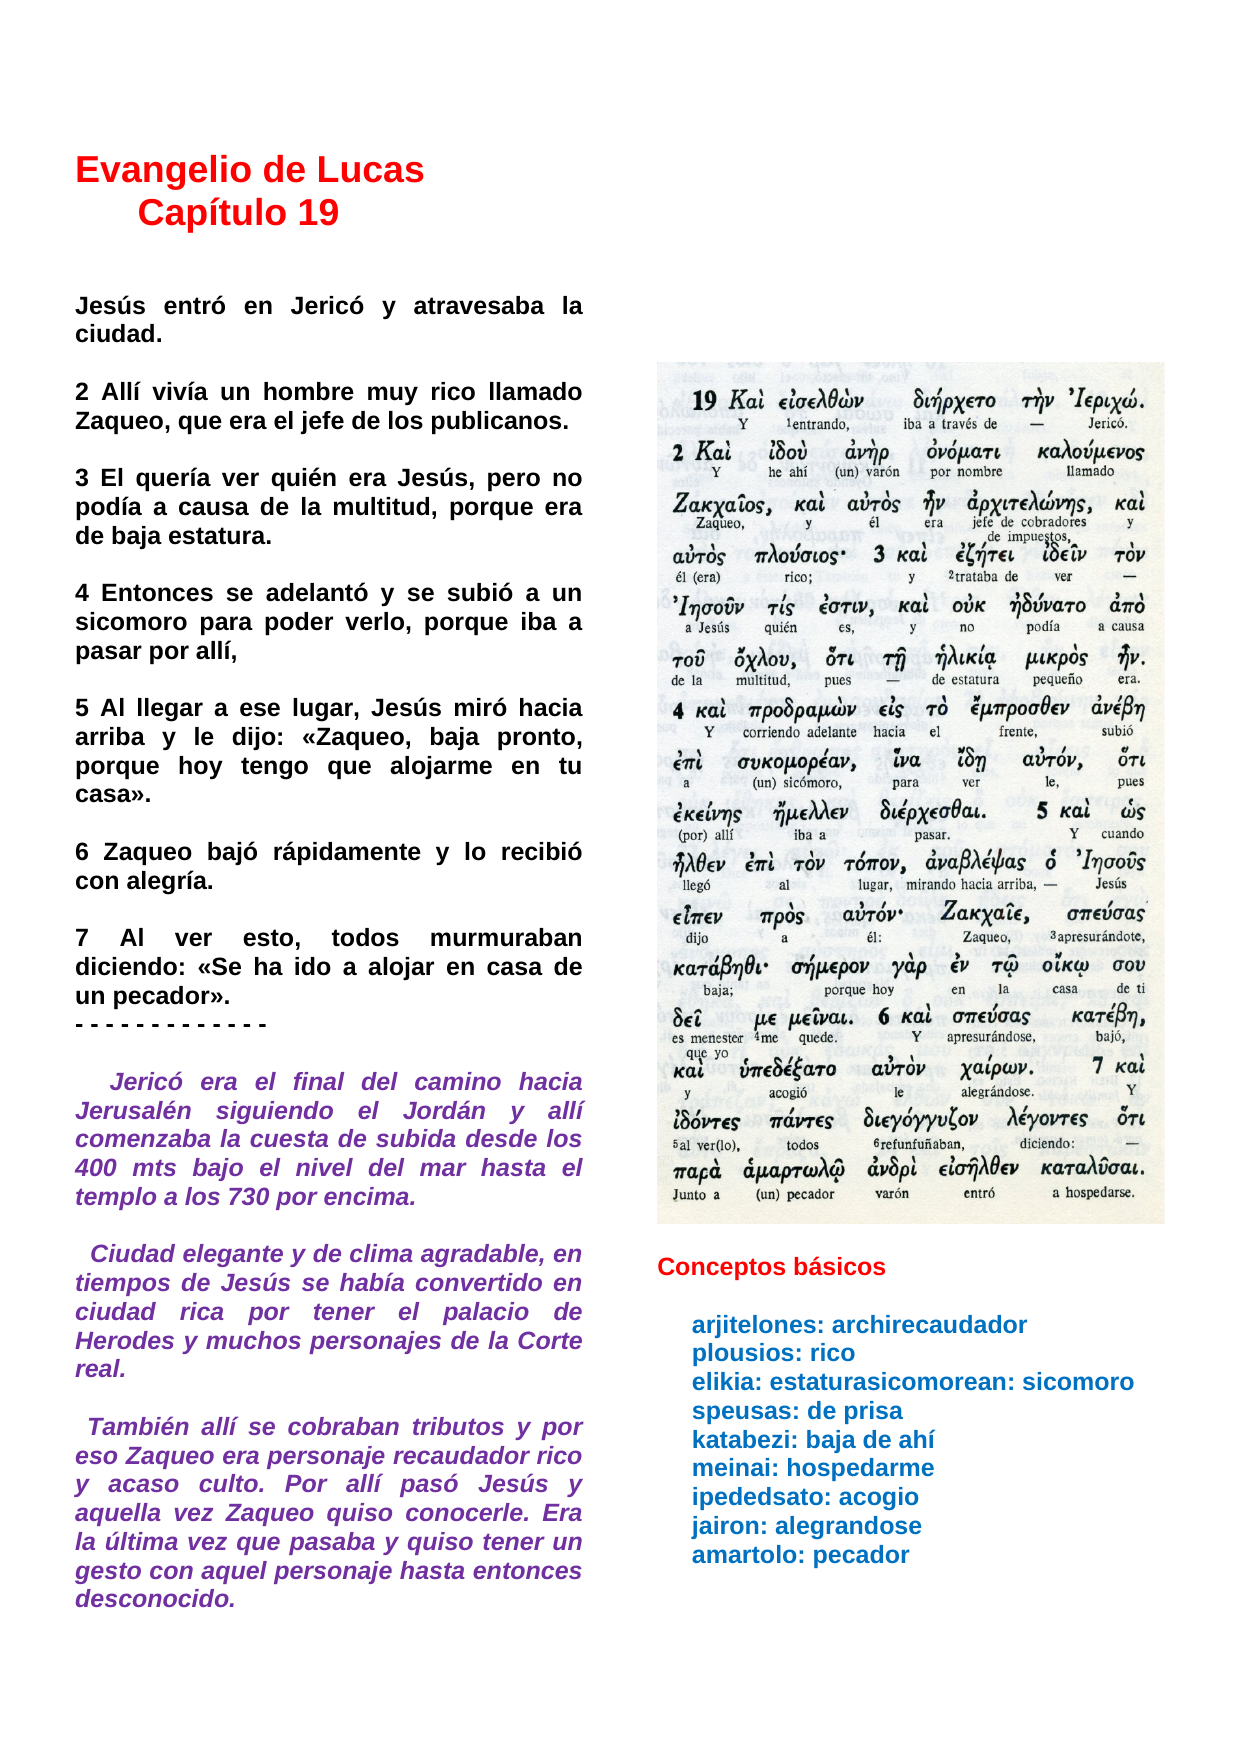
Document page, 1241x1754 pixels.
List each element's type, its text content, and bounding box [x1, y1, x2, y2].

text 5 Al llegar a ese lugar, Jesús miró hacia arriba y le dijo: «Zaqueo, baja pronto, porque hoy tengo que alojarme en tu casa». [75, 693, 583, 808]
text Jericó era el final del camino hacia Jerusalén siguiendo el Jordán y allí comenzaba la cuesta de subida desde los 400 mts bajo el nivel del mar hasta el templo a los 730 por encima. [75, 1067, 583, 1211]
text speusas: de prisa [657, 1396, 1165, 1425]
text Jesús entró en Jericó y atravesaba la ciudad. [75, 291, 583, 348]
text ipededsato: acogio [657, 1482, 1165, 1511]
text plousios: rico [657, 1338, 1165, 1367]
text amartolo: pecador [657, 1540, 1165, 1568]
text elikia: estaturasicomorean: sicomoro [657, 1367, 1165, 1396]
text 6 Zaqueo bajó rápidamente y lo recibió con alegría. [75, 837, 583, 894]
text katabezi: baja de ahí [657, 1425, 1165, 1453]
text Conceptos básicos [657, 1252, 1165, 1281]
text meinai: hospedarme [657, 1453, 1165, 1482]
text arjitelones: archirecaudador [657, 1310, 1165, 1338]
text Ciudad elegante y de clima agradable, en tiempos de Jesús se había convertido en ciudad rica por tener el palacio de Herodes y muchos personajes de la Corte real. [75, 1239, 583, 1383]
picture [657, 362, 1165, 1224]
text 3 El quería ver quién era Jesús, pero no podía a causa de la multitud, porque era de baja estatura. [75, 463, 583, 549]
text 7 Al ver esto, todos murmuraban diciendo: «Se ha ido a alojar en casa de un pecador». [75, 923, 583, 1009]
text También allí se cobraban tributos y por eso Zaqueo era personaje recaudador rico y acaso culto. Por allí pasó Jesús y aquella vez Zaqueo quiso conocerle. Era la última vez que pasaba y quiso tener un gesto con aquel personaje hasta entonces desconocido. [75, 1412, 583, 1613]
text jairon: alegrandose [657, 1511, 1165, 1540]
text Evangelio de Lucas [75, 147, 583, 190]
text 4 Entonces se adelantó y se subió a un sicomoro para poder verlo, porque iba a pasar por allí, [75, 578, 583, 664]
text 2 Allí vivía un hombre muy rico llamado Zaqueo, que era el jefe de los publicanos. [75, 377, 583, 434]
text Capítulo 19 [75, 190, 583, 233]
text - - - - - - - - - - - - - [75, 1009, 583, 1038]
